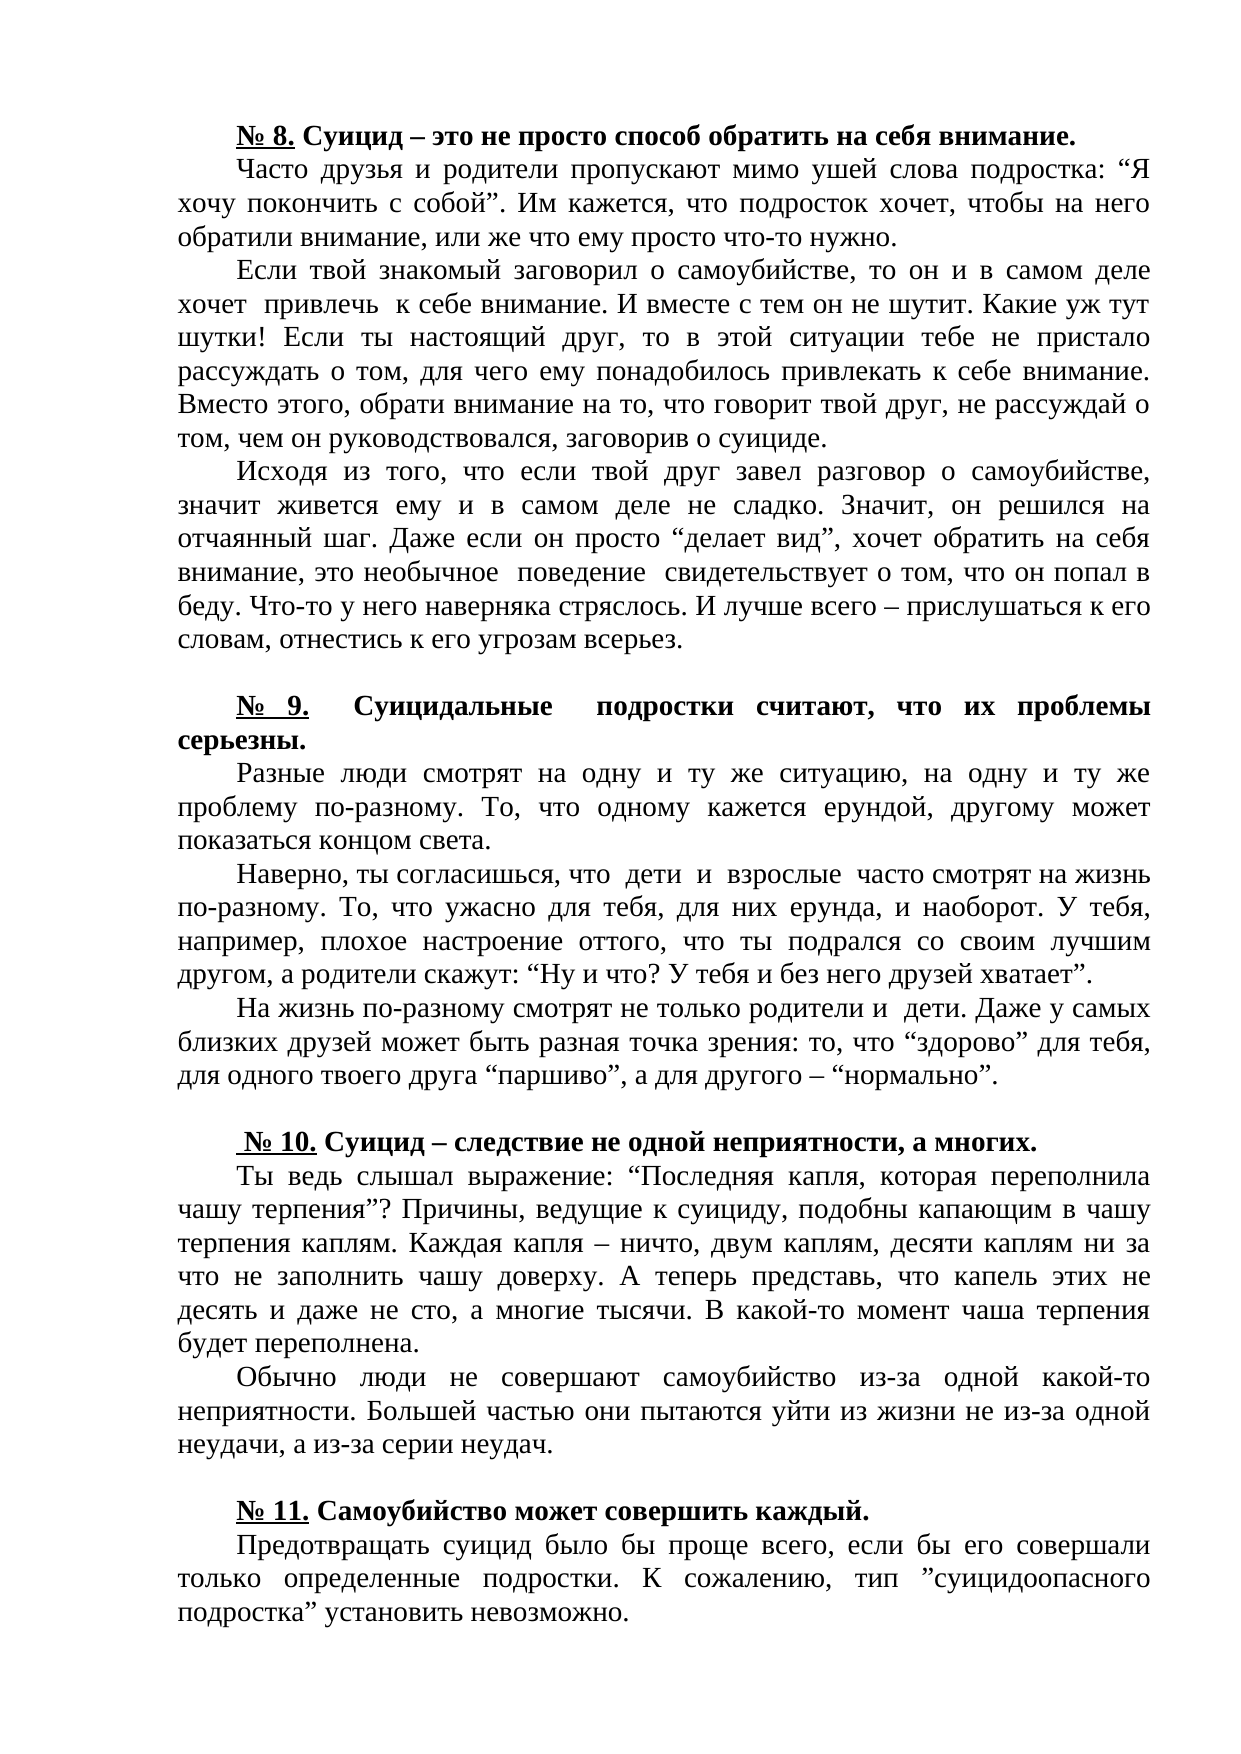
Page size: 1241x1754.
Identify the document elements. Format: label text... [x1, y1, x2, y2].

text Разные люди смотрят на одну и ту же ситуацию, на одну и ту же проблему по-разному. То, что одному кажется ерундой, другому может показаться концом света. [177, 755, 1152, 856]
text Наверно, ты согласишься, что дети и взрослые часто смотрят на жизнь по-разному. То, что ужасно для тебя, для них ерунда, и наоборот. У тебя, например, плохое настроение оттого, что ты подрался со своим лучшим другом, а родители скажут: “Ну и что? У тебя и без него друзей хватает”. [177, 856, 1152, 990]
text На жизнь по-разному смотрят не только родители и дети. Даже у самых близких друзей может быть разная точка зрения: то, что “здорово” для тебя, для одного твоего друга “паршиво”, а для другого – “нормально”. [177, 990, 1152, 1091]
text № 8. Суицид – это не просто способ обратить на себя внимание. [177, 118, 1152, 152]
text Часто друзья и родители пропускают мимо ушей слова подростка: “Я хочу покончить с собой”. Им кажется, что подросток хочет, чтобы на него обратили внимание, или же что ему просто что-то нужно. [177, 152, 1152, 252]
text № 9. Суицидальные подростки считают, что их проблемы серьезны. [177, 688, 1152, 755]
text Исходя из того, что если твой друг завел разговор о самоубийстве, значит живется ему и в самом деле не сладко. Значит, он решился на отчаянный шаг. Даже если он просто “делает вид”, хочет обратить на себя внимание, это необычное поведение свидетельствует о том, что он попал в беду. Что-то у него наверняка стряслось. И лучше всего – прислушаться к его словам, отнестись к его угрозам всерьез. [177, 453, 1152, 655]
text Если твой знакомый заговорил о самоубийстве, то он и в самом деле хочет привлечь к себе внимание. И вместе с тем он не шутит. Какие уж тут шутки! Если ты настоящий друг, то в этой ситуации тебе не пристало рассуждать о том, для чего ему понадобилось привлекать к себе внимание. Вместо этого, обрати внимание на то, что говорит твой друг, не рассуждай о том, чем он руководствовался, заговорив о суициде. [177, 252, 1152, 453]
text Ты ведь слышал выражение: “Последняя капля, которая переполнила чашу терпения”? Причины, ведущие к суициду, подобны капающим в чашу терпения каплям. Каждая капля – ничто, двум каплям, десяти каплям ни за что не заполнить чашу доверху. А теперь представь, что капель этих не десять и даже не сто, а многие тысячи. В какой-то момент чаша терпения будет переполнена. [177, 1158, 1152, 1359]
text № 11. Самоубийство может совершить каждый. [177, 1493, 1152, 1527]
text Предотвращать суицид было бы проще всего, если бы его совершали только определенные подростки. К сожалению, тип ”суицидоопасного подростка” установить невозможно. [177, 1527, 1152, 1627]
text № 10. Суицид – следствие не одной неприятности, а многих. [177, 1124, 1152, 1158]
text Обычно люди не совершают самоубийство из-за одной какой-то неприятности. Большей частью они пытаются уйти из жизни не из-за одной неудачи, а из-за серии неудач. [177, 1359, 1152, 1460]
